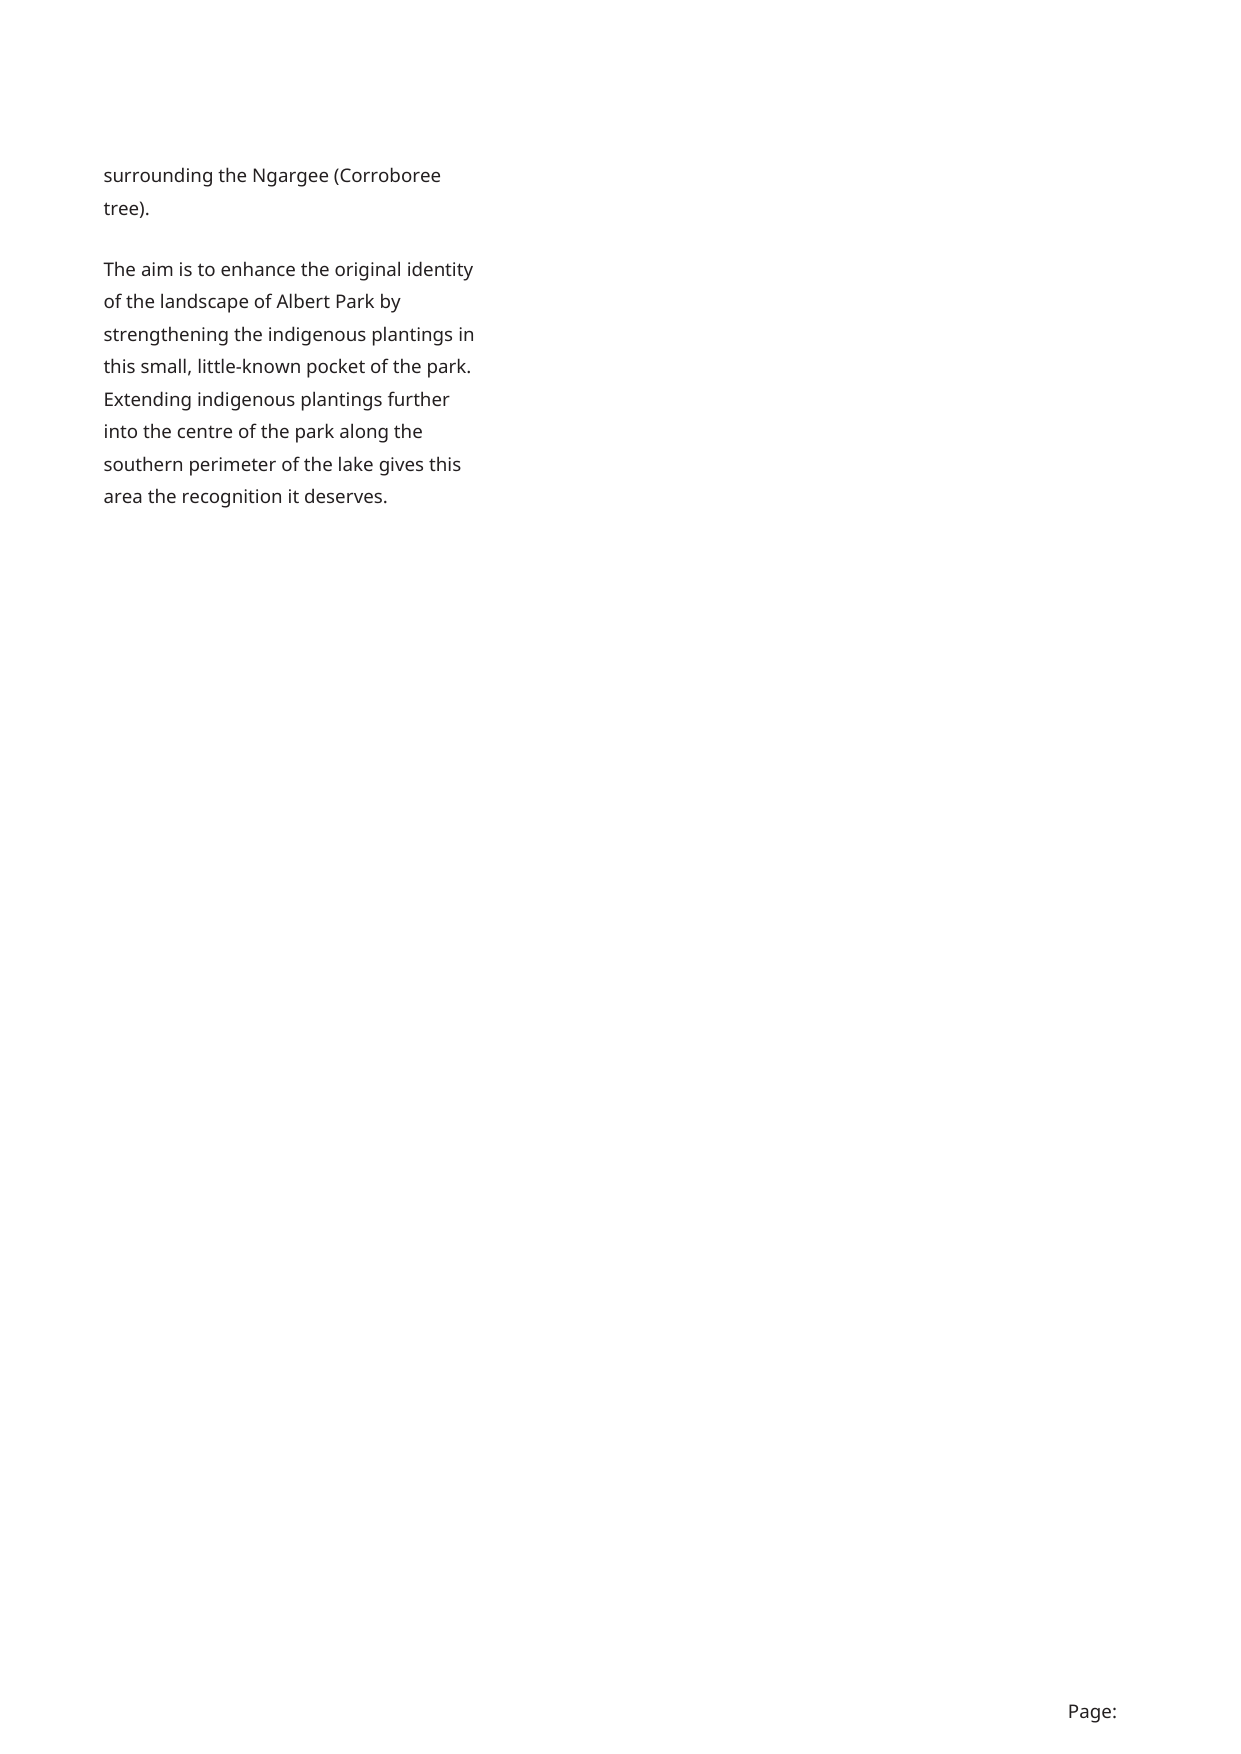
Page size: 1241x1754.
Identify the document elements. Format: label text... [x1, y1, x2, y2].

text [103, 162, 491, 220]
text The aim is to enhance the original identity of the landscape of Albert Park by strengthening the indigenous plantings in this small, little-known pocket of the park. Extending indigenous plantings further into the centre of the park along the southern perimeter of the lake gives this area the recognition it deserves. [103, 256, 483, 509]
